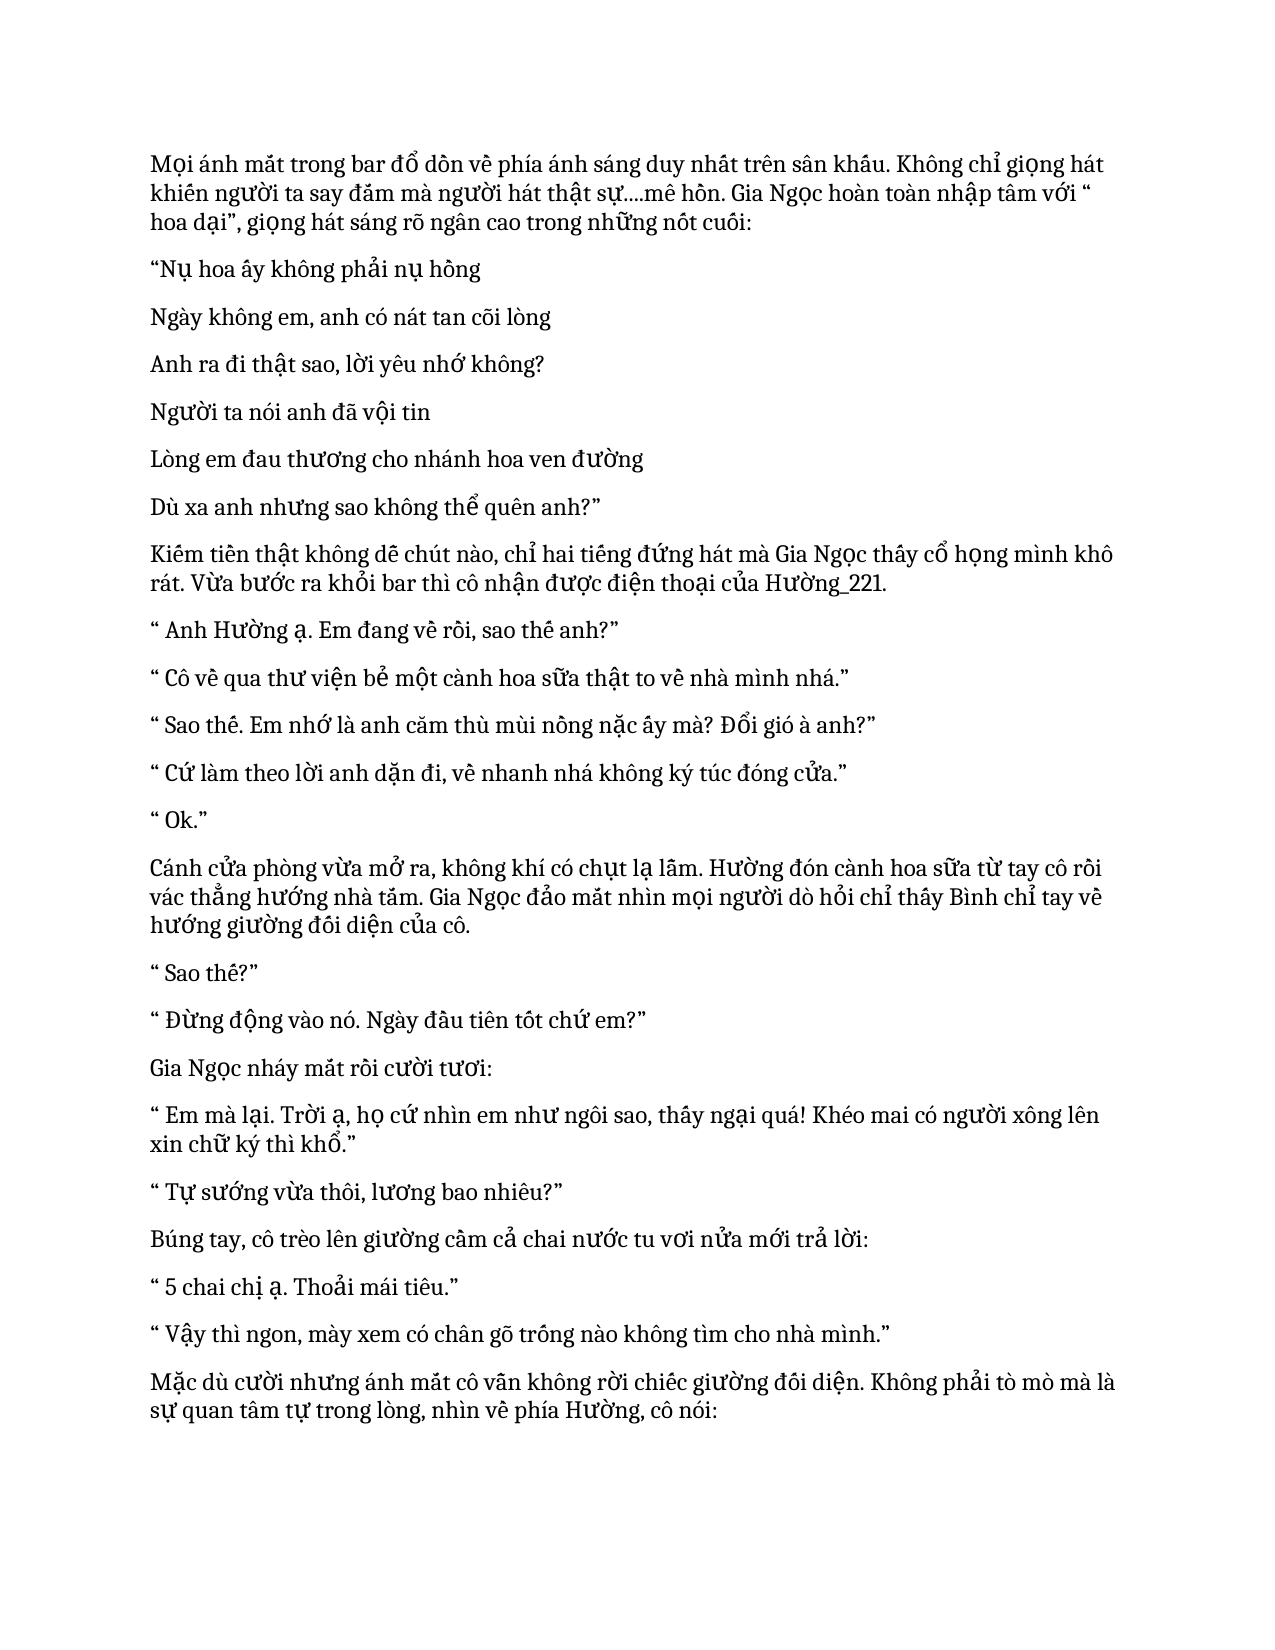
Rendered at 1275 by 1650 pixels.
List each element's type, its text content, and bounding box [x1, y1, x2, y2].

text Búng tay, cô trèo lên giường cầm cả chai nước tu vơi nửa mới trả lời: [150, 1225, 1125, 1254]
text Lòng em đau thương cho nhánh hoa ven đường [150, 445, 1125, 474]
text “ Sao thế?” [150, 959, 1125, 987]
text “ Đừng động vào nó. Ngày đầu tiên tốt chứ em?” [150, 1006, 1125, 1035]
text “ Anh Hường ạ. Em đang về rồi, sao thế anh?” [150, 616, 1125, 645]
text Người ta nói anh đã vội tin [150, 397, 1125, 426]
text Cánh cửa phòng vừa mở ra, không khí có chụt lạ lẫm. Hường đón cành hoa sữa từ tay cô rồi vác thẳng hướng nhà tắm. Gia Ngọc đảo mắt nhìn mọi người dò hỏi chỉ thấy Bình chỉ tay về hướng giường đối diện của cô. [150, 854, 1125, 940]
text Mặc dù cười nhưng ánh mắt cô vẫn không rời chiếc giường đối diện. Không phải tò mò mà là sự quan tâm tự trong lòng, nhìn về phía Hường, cô nói: [150, 1367, 1125, 1425]
text Anh ra đi thật sao, lời yêu nhớ không? [150, 350, 1125, 379]
text “ Sao thế. Em nhớ là anh căm thù mùi nồng nặc ấy mà? Đổi gió à anh?” [150, 711, 1125, 740]
text Kiếm tiền thật không dễ chút nào, chỉ hai tiếng đứng hát mà Gia Ngọc thấy cổ họng mình khô rát. Vừa bước ra khỏi bar thì cô nhận được điện thoại của Hường_221. [150, 540, 1125, 597]
text Ngày không em, anh có nát tan cõi lòng [150, 302, 1125, 331]
text “ Tự sướng vừa thôi, lương bao nhiêu?” [150, 1177, 1125, 1206]
text “ Ok.” [150, 806, 1125, 835]
text Gia Ngọc nháy mắt rồi cười tươi: [150, 1054, 1125, 1082]
text “ Cứ làm theo lời anh dặn đi, về nhanh nhá không ký túc đóng cửa.” [150, 759, 1125, 787]
text “ Cô về qua thư viện bẻ một cành hoa sữa thật to về nhà mình nhá.” [150, 664, 1125, 692]
text “ Vậy thì ngon, mày xem có chân gõ trống nào không tìm cho nhà mình.” [150, 1320, 1125, 1349]
text “ 5 chai chị ạ. Thoải mái tiêu.” [150, 1272, 1125, 1301]
text “ Em mà lại. Trời ạ, họ cứ nhìn em như ngôi sao, thấy ngại quá! Khéo mai có người xông lên xin chữ ký thì khổ.” [150, 1101, 1125, 1159]
text Dù xa anh nhưng sao không thể quên anh?” [150, 492, 1125, 521]
text “Nụ hoa ấy không phải nụ hồng [150, 255, 1125, 284]
text Mọi ánh mắt trong bar đổ dồn về phía ánh sáng duy nhất trên sân khấu. Không chỉ giọng hát khiến người ta say đắm mà người hát thật sự....mê hồn. Gia Ngọc hoàn toàn nhập tâm với “ hoa dại”, giọng hát sáng rõ ngân cao trong những nốt cuối: [150, 150, 1125, 236]
